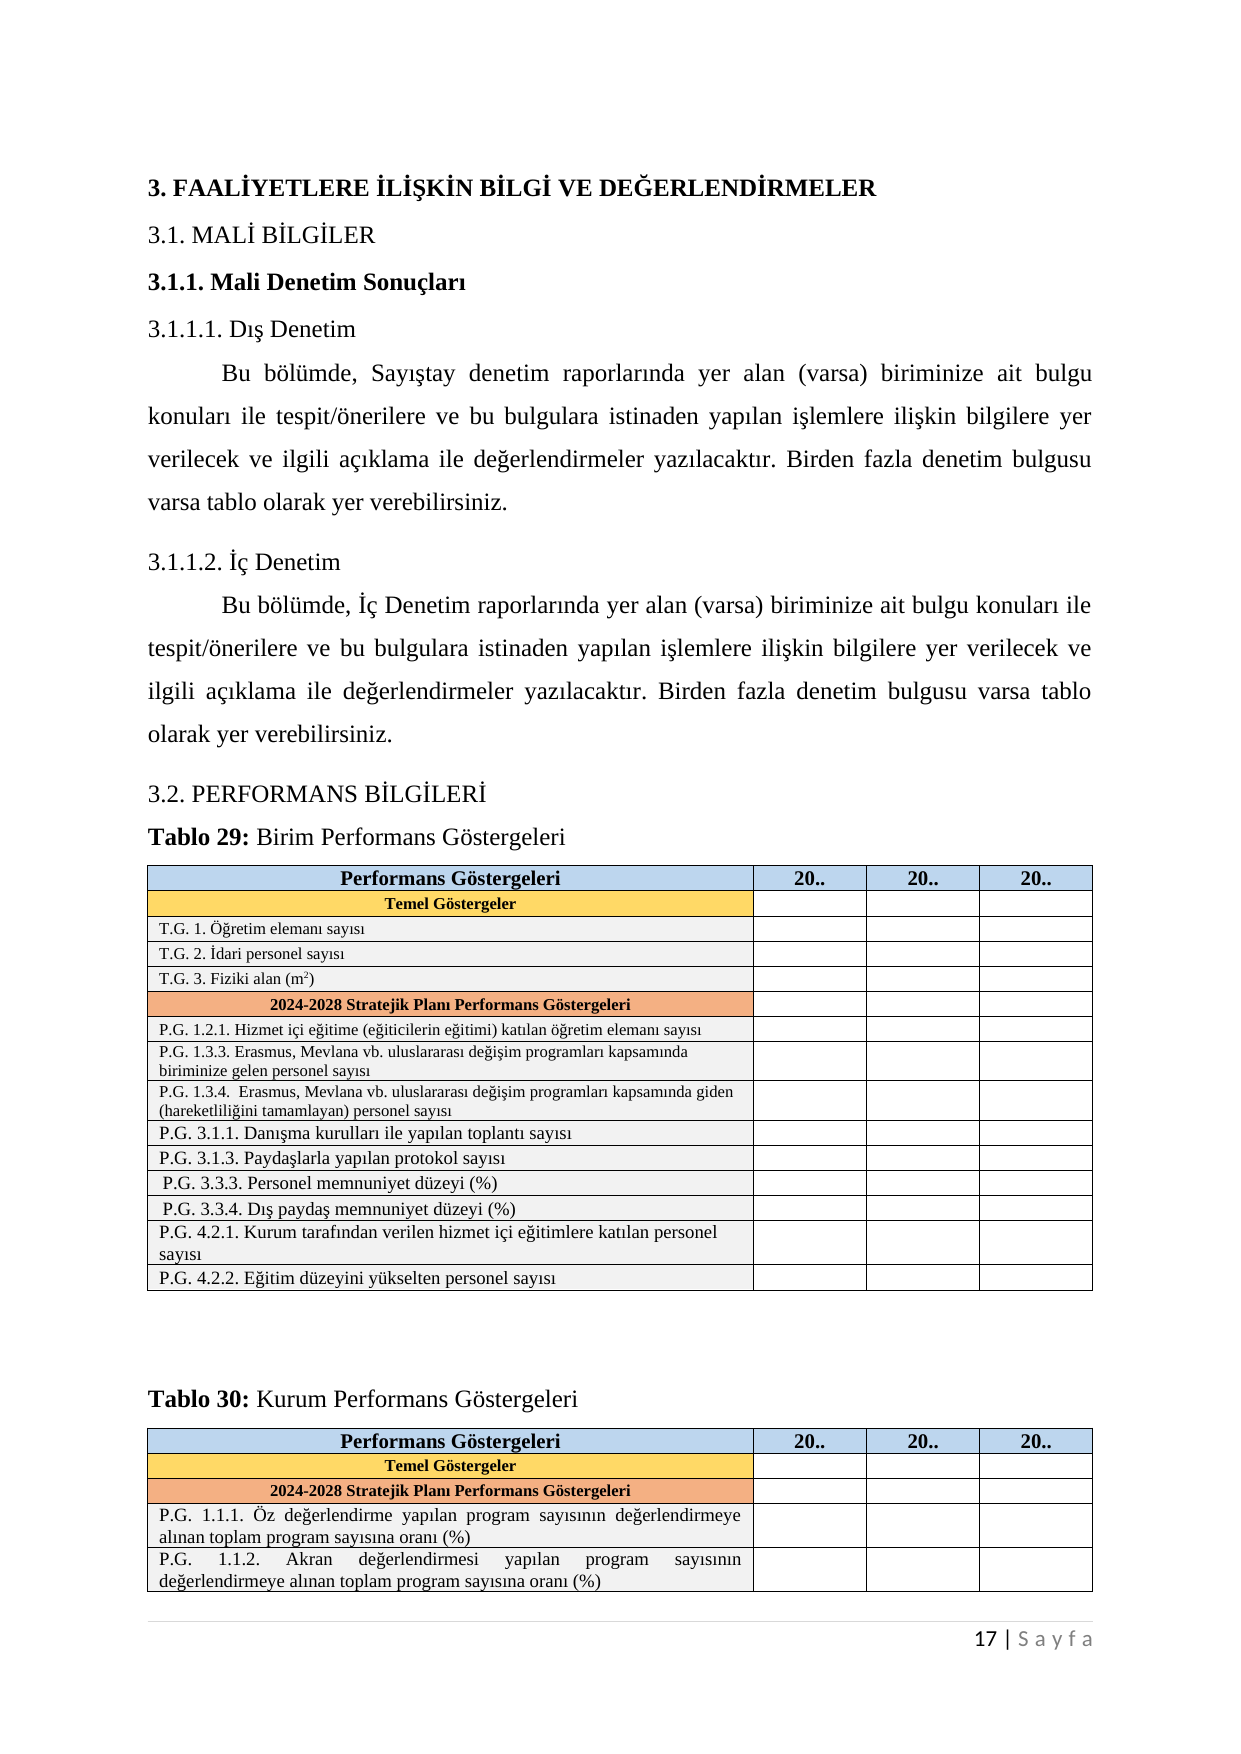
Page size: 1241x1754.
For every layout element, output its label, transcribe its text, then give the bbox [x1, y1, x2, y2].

table_cell [980, 1221, 1092, 1264]
table_cell [867, 1017, 979, 1041]
table_cell [867, 1146, 979, 1170]
table_cell [867, 891, 979, 916]
table_cell Temel Göstergeler [148, 1454, 753, 1478]
table_header 20.. [754, 1429, 866, 1453]
table_cell P.G. 3.1.3. Paydaşlarla yapılan protokol sayısı [148, 1146, 753, 1170]
text Bu bölümde, İç Denetim raporlarında yer alan (varsa) biriminize ait bulgu konuları ile tespit/önerilere ve bu bulgulara istinaden yapılan işlemlere ilişkin bilgilere yer verilecek ve ilgili açıklama ile değerlendirmeler yazılacaktır. Birden fazla denetim bulgusu varsa tablo olarak yer verebilirsiniz. [148, 590, 1093, 748]
text Tablo 30: Kurum Performans Göstergeleri [148, 1384, 1093, 1413]
table_cell P.G. 1.1.2. Akran değerlendirmesi yapılan program sayısının değerlendirmeye alınan toplam program sayısına oranı (%) [148, 1548, 753, 1591]
table_cell [867, 1121, 979, 1145]
table_cell [754, 1454, 866, 1478]
table_cell [980, 1548, 1092, 1591]
table_cell [980, 992, 1092, 1016]
table_cell P.G. 3.3.3. Personel memnuniyet düzeyi (%) [148, 1171, 753, 1195]
table_cell [867, 1196, 979, 1220]
table_cell [754, 1042, 866, 1080]
table_cell [980, 917, 1092, 941]
table_cell [754, 1221, 866, 1264]
table_header 20.. [867, 1429, 979, 1453]
subtitle 3. FAALİYETLERE İLİŞKİN BİLGİ VE DEĞERLENDİRMELER [148, 173, 1093, 201]
table_cell [867, 1479, 979, 1503]
table_cell [754, 1265, 866, 1289]
table_cell T.G. 3. Fiziki alan (m2) [148, 967, 753, 991]
table_cell [980, 1196, 1092, 1220]
table_cell P.G. 1.3.3. Erasmus, Mevlana vb. uluslararası değişim programları kapsamında biriminize gelen personel sayısı [148, 1042, 753, 1080]
table_cell [754, 1196, 866, 1220]
table_cell [980, 1265, 1092, 1289]
table_cell [980, 1479, 1092, 1503]
table_cell [867, 1454, 979, 1478]
table_cell 2024-2028 Stratejik Planı Performans Göstergeleri [148, 1479, 753, 1503]
table_cell [754, 1171, 866, 1195]
table_cell [754, 1017, 866, 1041]
table_cell 2024-2028 Stratejik Planı Performans Göstergeleri [148, 992, 753, 1016]
table_cell [867, 1171, 979, 1195]
table_cell [754, 1081, 866, 1120]
subtitle 3.1.1.2. İç Denetim [148, 547, 1093, 576]
table_cell P.G. 3.1.1. Danışma kurulları ile yapılan toplantı sayısı [148, 1121, 753, 1145]
table_cell Temel Göstergeler [148, 891, 753, 916]
table_cell [867, 1221, 979, 1264]
table_cell [867, 942, 979, 966]
table_cell [980, 1042, 1092, 1080]
table_cell [980, 1081, 1092, 1120]
table_cell [980, 891, 1092, 916]
table_cell [867, 1548, 979, 1591]
table_cell [754, 967, 866, 991]
table_cell [980, 1017, 1092, 1041]
subtitle 3.1.1.1. Dış Denetim [148, 314, 1093, 343]
table_cell [867, 992, 979, 1016]
table_cell [754, 1121, 866, 1145]
table_cell [754, 1504, 866, 1547]
table_cell P.G. 3.3.4. Dış paydaş memnuniyet düzeyi (%) [148, 1196, 753, 1220]
table_header Performans Göstergeleri [148, 866, 753, 890]
table_cell [980, 1121, 1092, 1145]
table_header 20.. [754, 866, 866, 890]
table_cell [980, 1171, 1092, 1195]
subtitle 3.1. MALİ BİLGİLER [148, 220, 1093, 249]
table_cell P.G. 1.3.4. Erasmus, Mevlana vb. uluslararası değişim programları kapsamında giden (hareketliliğini tamamlayan) personel sayısı [148, 1081, 753, 1120]
table_cell [754, 942, 866, 966]
table_cell [867, 1265, 979, 1289]
table_cell [867, 967, 979, 991]
table_header 20.. [980, 866, 1092, 890]
table_cell T.G. 2. İdari personel sayısı [148, 942, 753, 966]
text Bu bölümde, Sayıştay denetim raporlarında yer alan (varsa) biriminize ait bulgu konuları ile tespit/önerilere ve bu bulgulara istinaden yapılan işlemlere ilişkin bilgilere yer verilecek ve ilgili açıklama ile değerlendirmeler yazılacaktır. Birden fazla denetim bulgusu varsa tablo olarak yer verebilirsiniz. [148, 358, 1093, 516]
table_cell [980, 1504, 1092, 1547]
table_cell [980, 1146, 1092, 1170]
text Tablo 29: Birim Performans Göstergeleri [148, 822, 1093, 851]
table_header 20.. [867, 866, 979, 890]
table_header Performans Göstergeleri [148, 1429, 753, 1453]
table_cell [754, 1548, 866, 1591]
table_cell [754, 917, 866, 941]
table_cell P.G. 1.2.1. Hizmet içi eğitime (eğiticilerin eğitimi) katılan öğretim elemanı sayısı [148, 1017, 753, 1041]
table_cell P.G. 4.2.1. Kurum tarafından verilen hizmet içi eğitimlere katılan personel sayısı [148, 1221, 753, 1264]
subtitle 3.1.1. Mali Denetim Sonuçları [148, 267, 1093, 296]
table_cell [754, 992, 866, 1016]
table_cell [867, 917, 979, 941]
table_cell [867, 1081, 979, 1120]
table_cell [754, 1479, 866, 1503]
table_cell [980, 1454, 1092, 1478]
table_cell [754, 891, 866, 916]
table_header 20.. [980, 1429, 1092, 1453]
table_cell [980, 942, 1092, 966]
table_cell P.G. 1.1.1. Öz değerlendirme yapılan program sayısının değerlendirmeye alınan toplam program sayısına oranı (%) [148, 1504, 753, 1547]
table_cell T.G. 1. Öğretim elemanı sayısı [148, 917, 753, 941]
table_cell P.G. 4.2.2. Eğitim düzeyini yükselten personel sayısı [148, 1265, 753, 1289]
table_cell [867, 1504, 979, 1547]
subtitle 3.2. PERFORMANS BİLGİLERİ [148, 779, 1093, 808]
table_cell [980, 967, 1092, 991]
table_cell [867, 1042, 979, 1080]
table_cell [754, 1146, 866, 1170]
